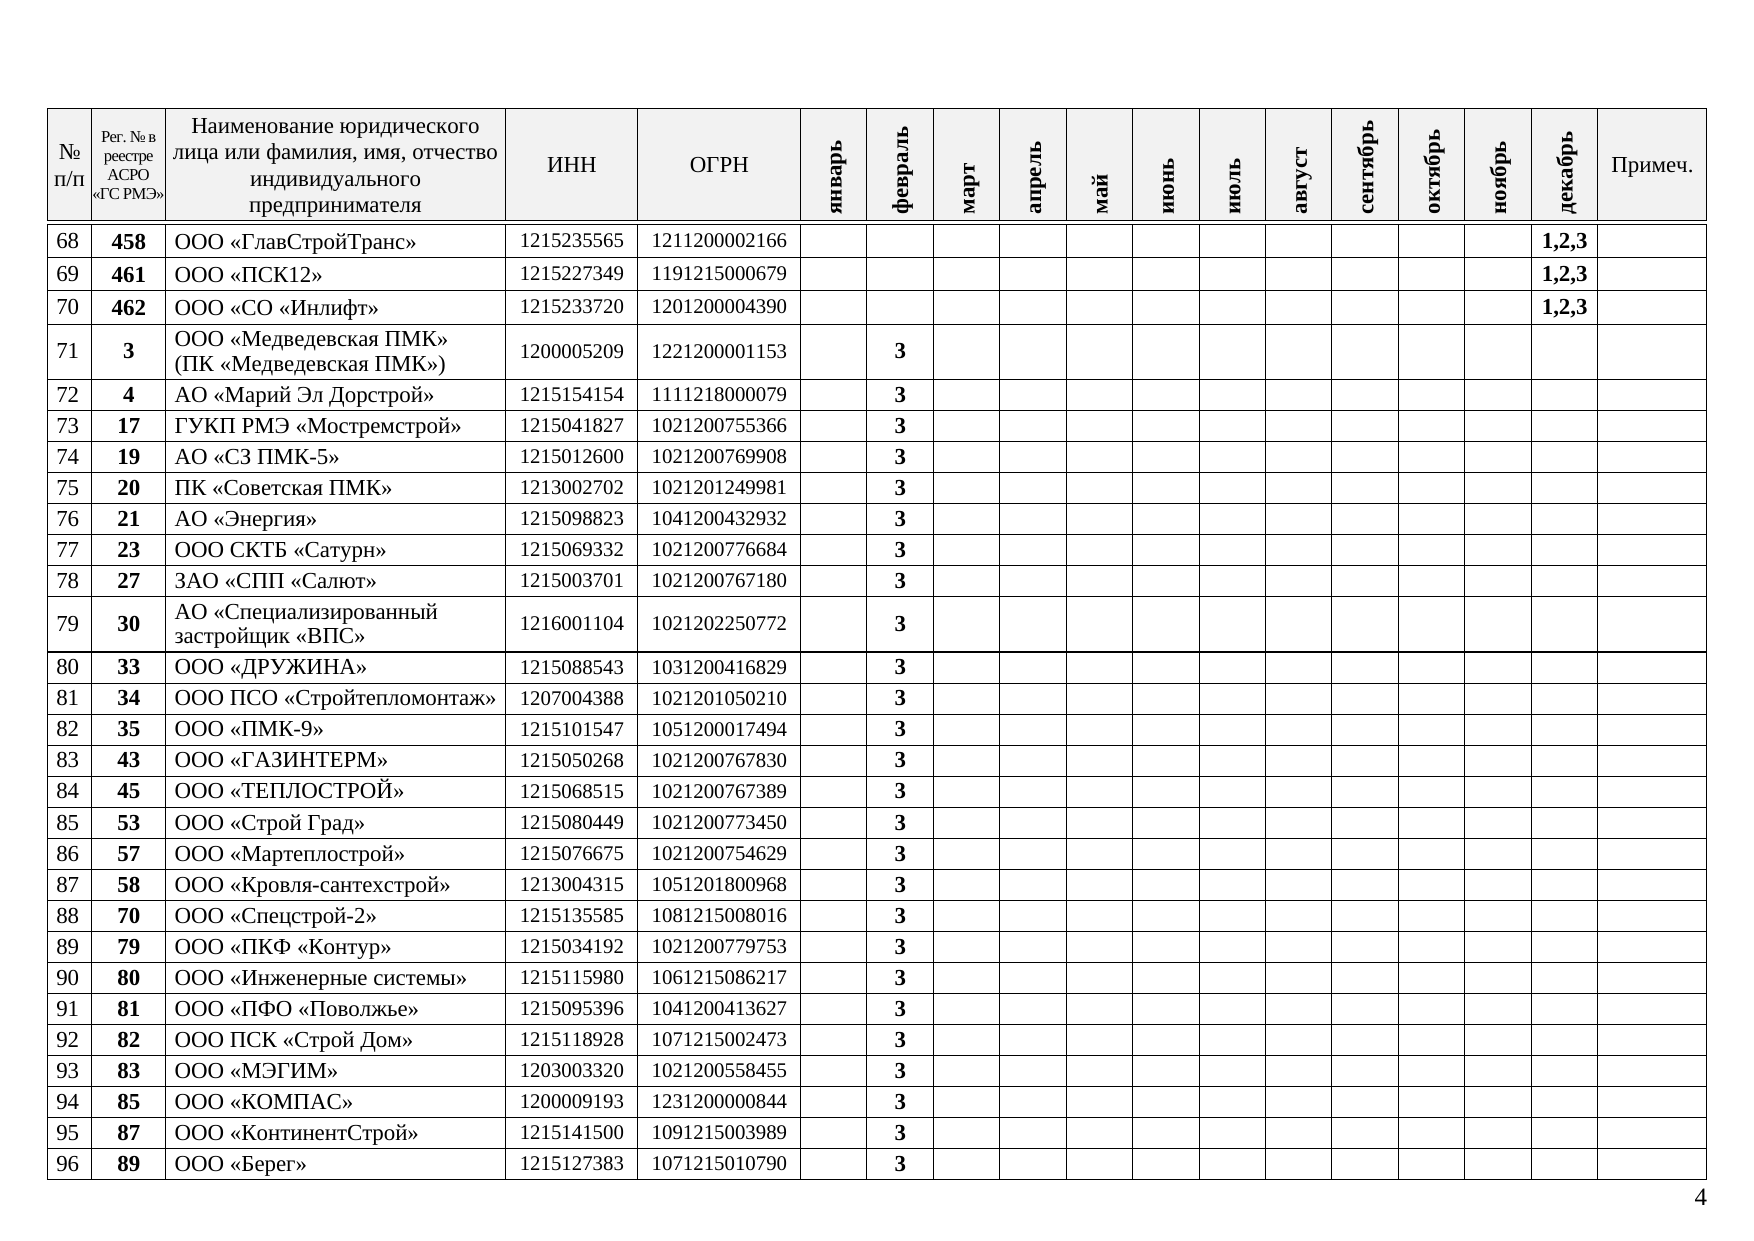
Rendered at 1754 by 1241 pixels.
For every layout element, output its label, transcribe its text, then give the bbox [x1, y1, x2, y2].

table_cell [1598, 777, 1706, 807]
table_cell [1399, 994, 1464, 1024]
table_cell [1200, 994, 1265, 1024]
table_cell [1598, 258, 1706, 290]
table_cell ООО «Спецстрой-2» [166, 901, 505, 931]
table_cell [1332, 870, 1398, 900]
table_cell [1332, 258, 1398, 290]
table_cell 3 [867, 597, 933, 651]
table_cell [801, 535, 866, 565]
table_cell [1133, 504, 1199, 534]
table_cell [801, 994, 866, 1024]
table_cell [1465, 258, 1531, 290]
table_cell 1207004388 [506, 684, 637, 713]
table_cell [1465, 535, 1531, 565]
table_cell [1532, 473, 1597, 503]
table_cell [1067, 504, 1132, 534]
table_cell [1399, 963, 1464, 993]
table_cell [1067, 535, 1132, 565]
table_cell [801, 901, 866, 931]
table_cell [1133, 535, 1199, 565]
table_cell [934, 380, 999, 410]
table_cell [1598, 535, 1706, 565]
table_cell [48, 380, 91, 410]
table_cell [1133, 566, 1199, 596]
table_cell 3 [867, 839, 933, 869]
table_cell [1200, 325, 1265, 379]
table_cell 462 [92, 291, 165, 323]
table_cell [934, 1149, 999, 1179]
table_cell 3 [867, 1118, 933, 1148]
table_cell [1399, 473, 1464, 503]
table_cell [1266, 380, 1331, 410]
table_cell [1266, 901, 1331, 931]
table_cell [1067, 901, 1132, 931]
table_cell [1067, 1056, 1132, 1086]
table_cell 1215003701 [506, 566, 637, 596]
table_cell [1399, 1087, 1464, 1117]
table_cell [1532, 839, 1597, 869]
table_cell 1215080449 [506, 808, 637, 838]
table_cell [1465, 566, 1531, 596]
table_cell 3 [867, 566, 933, 596]
table_cell [48, 1118, 91, 1148]
table_cell [934, 325, 999, 379]
table_cell [1067, 963, 1132, 993]
table_cell [1532, 715, 1597, 744]
table_cell 81 [92, 994, 165, 1024]
table_cell [1067, 473, 1132, 503]
table_cell 1201200004390 [638, 291, 800, 323]
table_cell [1465, 1025, 1531, 1055]
table_cell 1021200767180 [638, 566, 800, 596]
table_cell [48, 870, 91, 900]
table_cell [801, 1118, 866, 1148]
table_cell 27 [92, 566, 165, 596]
table_cell [1399, 325, 1464, 379]
table_cell [1200, 746, 1265, 776]
table_cell 83 [92, 1056, 165, 1086]
table_cell [801, 963, 866, 993]
table_cell [48, 746, 91, 776]
table_cell [1133, 1118, 1199, 1148]
table_cell [1465, 653, 1531, 682]
table_cell 1021200767830 [638, 746, 800, 776]
table_cell [1067, 870, 1132, 900]
table_cell [1133, 994, 1199, 1024]
table_cell [48, 684, 91, 713]
table_cell [1266, 411, 1331, 441]
table_cell [1133, 291, 1199, 323]
table_cell [1133, 411, 1199, 441]
table_cell [1266, 808, 1331, 838]
table_cell [1598, 963, 1706, 993]
table_cell 1203003320 [506, 1056, 637, 1086]
table_cell [1200, 1056, 1265, 1086]
table_cell 1215076675 [506, 839, 637, 869]
table_cell 79 [92, 932, 165, 962]
table_cell [1000, 777, 1066, 807]
table_cell [1000, 1087, 1066, 1117]
table_cell [1399, 870, 1464, 900]
table_cell [1465, 1118, 1531, 1148]
table_cell [1000, 808, 1066, 838]
table_cell [1266, 870, 1331, 900]
table_cell 1021200776684 [638, 535, 800, 565]
table_cell 1215012600 [506, 442, 637, 472]
table_cell [1200, 1025, 1265, 1055]
table_cell [934, 1087, 999, 1117]
table_cell 1,2,3 [1532, 225, 1597, 257]
table_cell [1598, 597, 1706, 651]
table_cell АО «Энергия» [166, 504, 505, 534]
table_cell ООО ПСО «Стройтепломонтаж» [166, 684, 505, 713]
table_cell [1399, 380, 1464, 410]
table_cell [1532, 932, 1597, 962]
table_cell 34 [92, 684, 165, 713]
table_cell [1399, 839, 1464, 869]
table_cell [1000, 504, 1066, 534]
table_cell 1021200779753 [638, 932, 800, 962]
table_cell [1200, 1118, 1265, 1148]
table_cell [1067, 777, 1132, 807]
table_cell [801, 746, 866, 776]
table_cell [1598, 808, 1706, 838]
table_cell [1133, 808, 1199, 838]
table_cell [48, 963, 91, 993]
table_cell [1532, 325, 1597, 379]
table_cell 1221200001153 [638, 325, 800, 379]
table_cell 1061215086217 [638, 963, 800, 993]
table_cell [1266, 1087, 1331, 1117]
table_cell [801, 777, 866, 807]
table_cell [1000, 473, 1066, 503]
table_cell [48, 258, 91, 290]
table_cell [1332, 380, 1398, 410]
table_cell 80 [92, 963, 165, 993]
table_cell [934, 566, 999, 596]
table_cell 3 [867, 994, 933, 1024]
table_cell 4 [92, 380, 165, 410]
table_cell [1067, 597, 1132, 651]
table_cell [1399, 901, 1464, 931]
table_cell [1200, 473, 1265, 503]
table_cell [1399, 808, 1464, 838]
table_cell [1332, 963, 1398, 993]
table_cell [48, 839, 91, 869]
table_cell [1266, 994, 1331, 1024]
table_cell [1133, 325, 1199, 379]
table_cell [801, 1149, 866, 1179]
table_cell [1532, 963, 1597, 993]
table_cell [934, 808, 999, 838]
table_cell [801, 870, 866, 900]
table_cell ООО «СО «Инлифт» [166, 291, 505, 323]
table_cell [934, 684, 999, 713]
table_cell [1598, 1025, 1706, 1055]
table_cell [1399, 746, 1464, 776]
table_cell [1399, 291, 1464, 323]
table_cell [934, 994, 999, 1024]
table_cell [1000, 325, 1066, 379]
table_cell [1067, 715, 1132, 744]
table_cell 45 [92, 777, 165, 807]
table_cell [1465, 504, 1531, 534]
table_cell [1000, 932, 1066, 962]
table_cell 3 [867, 442, 933, 472]
table_cell [48, 473, 91, 503]
table_cell [1598, 566, 1706, 596]
table_cell 23 [92, 535, 165, 565]
table_cell 1215154154 [506, 380, 637, 410]
table_cell [1465, 325, 1531, 379]
table_cell [1266, 291, 1331, 323]
table_cell [1465, 291, 1531, 323]
table_cell [801, 380, 866, 410]
table_cell [934, 597, 999, 651]
table_cell [1465, 597, 1531, 651]
table_cell ООО ПСК «Строй Дом» [166, 1025, 505, 1055]
table_cell [1266, 473, 1331, 503]
table_cell 1215115980 [506, 963, 637, 993]
table_cell [1598, 1056, 1706, 1086]
table_cell [1598, 380, 1706, 410]
table_cell 1215069332 [506, 535, 637, 565]
table_cell 1215233720 [506, 291, 637, 323]
table_cell 3 [867, 684, 933, 713]
table_cell [1200, 291, 1265, 323]
table_cell [48, 808, 91, 838]
table_cell [1266, 746, 1331, 776]
table_cell [934, 1118, 999, 1148]
table_cell ООО «ПСК12» [166, 258, 505, 290]
table_cell [1067, 746, 1132, 776]
table_cell 1041200413627 [638, 994, 800, 1024]
table_cell [1332, 442, 1398, 472]
table_cell [1266, 597, 1331, 651]
table_cell [1532, 566, 1597, 596]
table_cell [1465, 932, 1531, 962]
table_cell [1598, 225, 1706, 257]
table_cell [801, 839, 866, 869]
table_cell [1332, 291, 1398, 323]
table_cell [934, 504, 999, 534]
table_cell [1067, 684, 1132, 713]
table_cell [1266, 839, 1331, 869]
table_cell 1215098823 [506, 504, 637, 534]
table_cell 1215235565 [506, 225, 637, 257]
table_cell [801, 715, 866, 744]
table_cell [1598, 1118, 1706, 1148]
table_cell 1021200769908 [638, 442, 800, 472]
table_cell [1465, 473, 1531, 503]
table_cell [1598, 901, 1706, 931]
table_cell [1598, 411, 1706, 441]
table_cell [1000, 684, 1066, 713]
table_cell [1067, 808, 1132, 838]
table_cell 1231200000844 [638, 1087, 800, 1117]
table_cell 1021200767389 [638, 777, 800, 807]
table_cell [1532, 808, 1597, 838]
table_cell [867, 258, 933, 290]
table_cell [1532, 684, 1597, 713]
table_cell 1191215000679 [638, 258, 800, 290]
table_cell [1532, 653, 1597, 682]
table_cell [48, 597, 91, 651]
table_cell 1200009193 [506, 1087, 637, 1117]
table_cell [1133, 901, 1199, 931]
table_cell 3 [867, 715, 933, 744]
table_cell [1133, 777, 1199, 807]
table_cell [1000, 1025, 1066, 1055]
table_cell 3 [867, 870, 933, 900]
table_cell [1000, 597, 1066, 651]
table_cell ООО «Инженерные системы» [166, 963, 505, 993]
table_cell [1465, 839, 1531, 869]
table_cell 3 [867, 901, 933, 931]
table_cell [1266, 684, 1331, 713]
table_cell [801, 1025, 866, 1055]
table_cell 1021201249981 [638, 473, 800, 503]
table_cell [1200, 808, 1265, 838]
table_cell [1399, 932, 1464, 962]
table_cell [48, 535, 91, 565]
table_cell 1,2,3 [1532, 291, 1597, 323]
table_cell ПК «Советская ПМК» [166, 473, 505, 503]
table_cell [1133, 1149, 1199, 1179]
table_cell [1332, 994, 1398, 1024]
table_cell [1332, 746, 1398, 776]
table_cell [1067, 258, 1132, 290]
table_cell 1215101547 [506, 715, 637, 744]
table_cell [48, 1025, 91, 1055]
table_cell 53 [92, 808, 165, 838]
table_cell [1000, 870, 1066, 900]
table_cell [801, 411, 866, 441]
table_cell 3 [867, 808, 933, 838]
table_cell [1399, 504, 1464, 534]
table_cell [934, 963, 999, 993]
table_cell [1000, 380, 1066, 410]
table_cell [1332, 1025, 1398, 1055]
table_cell [48, 225, 91, 257]
table_cell [1000, 535, 1066, 565]
table_cell [1266, 653, 1331, 682]
table_cell 3 [867, 504, 933, 534]
table_cell [1465, 1056, 1531, 1086]
table_cell 1211200002166 [638, 225, 800, 257]
table_cell [1133, 715, 1199, 744]
table_cell 458 [92, 225, 165, 257]
table_cell [934, 1025, 999, 1055]
table_cell [801, 597, 866, 651]
table_cell [1000, 901, 1066, 931]
table_cell ООО «ПКФ «Контур» [166, 932, 505, 962]
table_cell 1215095396 [506, 994, 637, 1024]
table_cell [1598, 291, 1706, 323]
table_cell 1215041827 [506, 411, 637, 441]
table_cell [1266, 535, 1331, 565]
table_cell [934, 715, 999, 744]
table_cell [1200, 715, 1265, 744]
table_cell [934, 442, 999, 472]
table_cell [1133, 597, 1199, 651]
table_cell 1216001104 [506, 597, 637, 651]
table_cell ООО «ПМК-9» [166, 715, 505, 744]
table_cell 1215088543 [506, 653, 637, 682]
table_cell [48, 653, 91, 682]
table_cell [1332, 1056, 1398, 1086]
table_cell 89 [92, 1149, 165, 1179]
table_cell АО «Специализированный застройщик «ВПС» [166, 597, 505, 651]
table_cell 3 [867, 1056, 933, 1086]
table_cell 1041200432932 [638, 504, 800, 534]
table_cell [1000, 411, 1066, 441]
table_cell [1000, 566, 1066, 596]
table_cell [1000, 746, 1066, 776]
table_cell [934, 225, 999, 257]
table_cell [1266, 1025, 1331, 1055]
table_cell [1465, 808, 1531, 838]
table_cell [1133, 839, 1199, 869]
table_cell [48, 715, 91, 744]
table_cell ООО «МЭГИМ» [166, 1056, 505, 1086]
table_cell [1399, 1149, 1464, 1179]
table_cell [1532, 870, 1597, 900]
table_cell [1133, 684, 1199, 713]
table_cell [1332, 653, 1398, 682]
table_cell [1200, 504, 1265, 534]
table_cell [801, 258, 866, 290]
table_cell [1332, 566, 1398, 596]
table_cell 1213002702 [506, 473, 637, 503]
table_cell [1067, 1149, 1132, 1179]
table_cell [1000, 1056, 1066, 1086]
table_cell 3 [867, 535, 933, 565]
table_cell [1133, 653, 1199, 682]
table_cell [934, 291, 999, 323]
table_cell [1200, 225, 1265, 257]
table_cell [1532, 901, 1597, 931]
table_cell 3 [867, 411, 933, 441]
table_cell [1200, 535, 1265, 565]
table_cell [1067, 994, 1132, 1024]
table_cell [1399, 653, 1464, 682]
table_cell [1332, 504, 1398, 534]
table_cell [1266, 504, 1331, 534]
table_cell 3 [867, 1149, 933, 1179]
table_cell [1465, 411, 1531, 441]
table_cell [1399, 597, 1464, 651]
table_cell [1598, 442, 1706, 472]
table_cell 461 [92, 258, 165, 290]
table_cell 1215068515 [506, 777, 637, 807]
table_cell ГУКП РМЭ «Мостремстрой» [166, 411, 505, 441]
table_cell [1399, 566, 1464, 596]
table_cell [48, 932, 91, 962]
table_cell [1000, 839, 1066, 869]
table_cell [801, 1056, 866, 1086]
table_cell [934, 870, 999, 900]
table_cell [1465, 1087, 1531, 1117]
table_cell [1067, 839, 1132, 869]
table_cell [1399, 1056, 1464, 1086]
table_cell [1067, 225, 1132, 257]
table_cell ООО «ТЕПЛОСТРОЙ» [166, 777, 505, 807]
table_cell [1598, 994, 1706, 1024]
table_cell [1532, 535, 1597, 565]
table_cell [1200, 597, 1265, 651]
table_cell 1051200017494 [638, 715, 800, 744]
table_cell ЗАО «СПП «Салют» [166, 566, 505, 596]
table_cell [48, 442, 91, 472]
table_cell [1266, 258, 1331, 290]
table_cell 3 [867, 932, 933, 962]
table_cell [934, 901, 999, 931]
table_cell [1598, 1149, 1706, 1179]
table_cell [1200, 901, 1265, 931]
table_cell 1021202250772 [638, 597, 800, 651]
table_cell [48, 1087, 91, 1117]
table_cell 3 [867, 653, 933, 682]
table_cell [1465, 870, 1531, 900]
table_cell [1266, 1149, 1331, 1179]
table_cell 1081215008016 [638, 901, 800, 931]
table_cell [1399, 225, 1464, 257]
table_cell [1000, 1149, 1066, 1179]
table_cell [1598, 870, 1706, 900]
table_cell 1215050268 [506, 746, 637, 776]
table_cell [1332, 1118, 1398, 1148]
table_cell [1067, 566, 1132, 596]
table_cell [1399, 715, 1464, 744]
table_cell [934, 258, 999, 290]
table_cell [1532, 994, 1597, 1024]
table_cell [1067, 380, 1132, 410]
table_cell [1067, 1087, 1132, 1117]
table_cell [1000, 258, 1066, 290]
table_cell [1465, 994, 1531, 1024]
table_cell [1399, 442, 1464, 472]
table_cell [1532, 1025, 1597, 1055]
table_cell 1051201800968 [638, 870, 800, 900]
table_cell [1532, 442, 1597, 472]
table_cell [1133, 473, 1199, 503]
table_cell АО «СЗ ПМК-5» [166, 442, 505, 472]
table_cell [48, 411, 91, 441]
table_cell 20 [92, 473, 165, 503]
table_cell 1021200755366 [638, 411, 800, 441]
table_cell 87 [92, 1118, 165, 1148]
table_cell [801, 291, 866, 323]
table_cell [1067, 1025, 1132, 1055]
table_cell 70 [92, 901, 165, 931]
table_cell 1021200754629 [638, 839, 800, 869]
table_cell [1200, 777, 1265, 807]
table_cell 1215127383 [506, 1149, 637, 1179]
table_cell [1133, 258, 1199, 290]
table_cell [1067, 291, 1132, 323]
table_cell 1111218000079 [638, 380, 800, 410]
table_cell [1332, 715, 1398, 744]
table_cell [801, 504, 866, 534]
table_cell [1532, 1056, 1597, 1086]
table_cell 1091215003989 [638, 1118, 800, 1148]
table_cell [934, 473, 999, 503]
table_cell АО «Марий Эл Дорстрой» [166, 380, 505, 410]
table_cell 1215034192 [506, 932, 637, 962]
table_cell [48, 291, 91, 323]
table_cell [1200, 1087, 1265, 1117]
table_cell [48, 901, 91, 931]
table_cell [1465, 684, 1531, 713]
table_cell [801, 932, 866, 962]
table_cell [1465, 380, 1531, 410]
table_cell 82 [92, 1025, 165, 1055]
table_cell [1399, 411, 1464, 441]
table_cell [1266, 932, 1331, 962]
table_cell [1332, 1149, 1398, 1179]
table_cell ООО «Строй Град» [166, 808, 505, 838]
table_cell [1332, 839, 1398, 869]
table_cell ООО «Кровля-сантехстрой» [166, 870, 505, 900]
table_cell [1200, 684, 1265, 713]
table_cell [1465, 715, 1531, 744]
table_cell [48, 1056, 91, 1086]
table_cell 1021200773450 [638, 808, 800, 838]
table_cell [1532, 777, 1597, 807]
table_cell [1332, 777, 1398, 807]
table_cell [48, 504, 91, 534]
table_cell [1133, 932, 1199, 962]
table_cell [1598, 839, 1706, 869]
table_cell [801, 442, 866, 472]
table_cell [1200, 839, 1265, 869]
table_cell [934, 653, 999, 682]
table_cell [1598, 473, 1706, 503]
table_cell [801, 225, 866, 257]
table_cell 3 [867, 746, 933, 776]
table_cell 1215135585 [506, 901, 637, 931]
table_cell 1021201050210 [638, 684, 800, 713]
table_cell 21 [92, 504, 165, 534]
table_cell 33 [92, 653, 165, 682]
table_cell [1332, 411, 1398, 441]
table_cell [1067, 653, 1132, 682]
table_cell [1465, 1149, 1531, 1179]
table_cell 3 [867, 325, 933, 379]
table_cell 1215118928 [506, 1025, 637, 1055]
table_cell [1266, 777, 1331, 807]
table_cell ООО «ГАЗИНТЕРМ» [166, 746, 505, 776]
table_cell 3 [867, 380, 933, 410]
table_cell [1000, 225, 1066, 257]
table_cell [1532, 411, 1597, 441]
table_cell [934, 1056, 999, 1086]
table_cell [1266, 1118, 1331, 1148]
table_cell 1031200416829 [638, 653, 800, 682]
table_cell [1465, 901, 1531, 931]
table_cell [801, 566, 866, 596]
table_cell 1215227349 [506, 258, 637, 290]
table_cell [801, 1087, 866, 1117]
table_cell [1133, 442, 1199, 472]
table_cell [1399, 535, 1464, 565]
table_cell [1067, 442, 1132, 472]
table_cell [1266, 225, 1331, 257]
table_cell [1067, 1118, 1132, 1148]
table_cell [1133, 380, 1199, 410]
table_cell 43 [92, 746, 165, 776]
table_cell [1200, 380, 1265, 410]
table_cell [1532, 380, 1597, 410]
table_cell 3 [867, 1087, 933, 1117]
table_cell [934, 932, 999, 962]
table_cell 1,2,3 [1532, 258, 1597, 290]
table_cell [1532, 597, 1597, 651]
table_cell 1071215010790 [638, 1149, 800, 1179]
table_cell 30 [92, 597, 165, 651]
table_cell [1332, 684, 1398, 713]
table_cell [1532, 1149, 1597, 1179]
table_cell [1133, 963, 1199, 993]
table_cell ООО «Берег» [166, 1149, 505, 1179]
table_cell 19 [92, 442, 165, 472]
table_cell [48, 1149, 91, 1179]
table_cell [801, 653, 866, 682]
table_cell 1213004315 [506, 870, 637, 900]
table_cell [1067, 325, 1132, 379]
table_cell [1532, 504, 1597, 534]
table_cell [1000, 1118, 1066, 1148]
table_cell [1465, 777, 1531, 807]
table_cell [801, 325, 866, 379]
table_cell [1332, 932, 1398, 962]
table_cell [934, 839, 999, 869]
table_cell [1532, 1118, 1597, 1148]
table_cell [1598, 653, 1706, 682]
table_cell 1215141500 [506, 1118, 637, 1148]
table_cell 85 [92, 1087, 165, 1117]
table_cell ООО «КОМПАС» [166, 1087, 505, 1117]
table_cell [1133, 225, 1199, 257]
table_cell [1399, 1025, 1464, 1055]
table_cell [1332, 597, 1398, 651]
table_cell 1200005209 [506, 325, 637, 379]
table_cell [1133, 870, 1199, 900]
table_cell [867, 291, 933, 323]
table_cell [1200, 411, 1265, 441]
table_cell [1133, 746, 1199, 776]
table_cell ООО «КонтинентСтрой» [166, 1118, 505, 1148]
table_cell [1000, 994, 1066, 1024]
table_cell [1200, 963, 1265, 993]
table_cell [48, 566, 91, 596]
table_cell 1071215002473 [638, 1025, 800, 1055]
table_cell [1266, 442, 1331, 472]
table_cell ООО «Мартеплострой» [166, 839, 505, 869]
table_cell [934, 535, 999, 565]
table_cell [1000, 291, 1066, 323]
table_cell [1332, 225, 1398, 257]
table_cell [1332, 473, 1398, 503]
table_cell [1200, 932, 1265, 962]
table_cell [1598, 746, 1706, 776]
table_cell [1332, 1087, 1398, 1117]
table_cell [1133, 1025, 1199, 1055]
table_cell [1532, 746, 1597, 776]
table_cell [1598, 715, 1706, 744]
table_cell 1021200558455 [638, 1056, 800, 1086]
table_cell [934, 777, 999, 807]
table_cell [1000, 653, 1066, 682]
table_cell [801, 473, 866, 503]
table_cell [1598, 325, 1706, 379]
table_cell [48, 325, 91, 379]
table_cell [1332, 808, 1398, 838]
table_cell ООО «ГлавСтройТранс» [166, 225, 505, 257]
table_cell [1200, 1149, 1265, 1179]
table_cell 17 [92, 411, 165, 441]
table_cell [1399, 777, 1464, 807]
table_cell [1399, 1118, 1464, 1148]
table_cell [1332, 535, 1398, 565]
table_cell [1266, 715, 1331, 744]
table_cell 3 [867, 777, 933, 807]
table_cell [934, 746, 999, 776]
table_cell [1598, 504, 1706, 534]
table_cell [1200, 442, 1265, 472]
table_cell 3 [867, 1025, 933, 1055]
table_cell 35 [92, 715, 165, 744]
table_cell [1000, 963, 1066, 993]
table_cell [1465, 746, 1531, 776]
table_cell [1266, 325, 1331, 379]
table_cell [1133, 1056, 1199, 1086]
table_cell [934, 411, 999, 441]
table_cell [801, 684, 866, 713]
table_cell [1465, 963, 1531, 993]
table_cell [1200, 258, 1265, 290]
table_cell [1200, 870, 1265, 900]
table_cell ООО «ПФО «Поволжье» [166, 994, 505, 1024]
table_cell [1598, 1087, 1706, 1117]
table_cell [1200, 653, 1265, 682]
table_cell [48, 777, 91, 807]
table_cell [1067, 411, 1132, 441]
table_cell 57 [92, 839, 165, 869]
table_cell [1000, 442, 1066, 472]
table_cell [1399, 684, 1464, 713]
table_cell [1200, 566, 1265, 596]
table_cell [1067, 932, 1132, 962]
table_cell [1266, 1056, 1331, 1086]
table_cell [1465, 442, 1531, 472]
table_cell 3 [867, 473, 933, 503]
table_cell [1266, 566, 1331, 596]
table_cell 3 [867, 963, 933, 993]
table_cell [48, 994, 91, 1024]
table_cell [1133, 1087, 1199, 1117]
table_cell [1332, 901, 1398, 931]
table_cell 58 [92, 870, 165, 900]
table_cell ООО «Медведевская ПМК» (ПК «Медведевская ПМК») [166, 325, 505, 379]
table_cell [801, 808, 866, 838]
table_cell ООО «ДРУЖИНА» [166, 653, 505, 682]
table_cell [1332, 325, 1398, 379]
table_cell 3 [92, 325, 165, 379]
table_cell [1532, 1087, 1597, 1117]
table_cell ООО СКТБ «Сатурн» [166, 535, 505, 565]
table_cell [1266, 963, 1331, 993]
table_cell [1465, 225, 1531, 257]
table_cell [867, 225, 933, 257]
table_cell [1598, 684, 1706, 713]
table_cell [1399, 258, 1464, 290]
table_cell [1000, 715, 1066, 744]
table_cell [1598, 932, 1706, 962]
